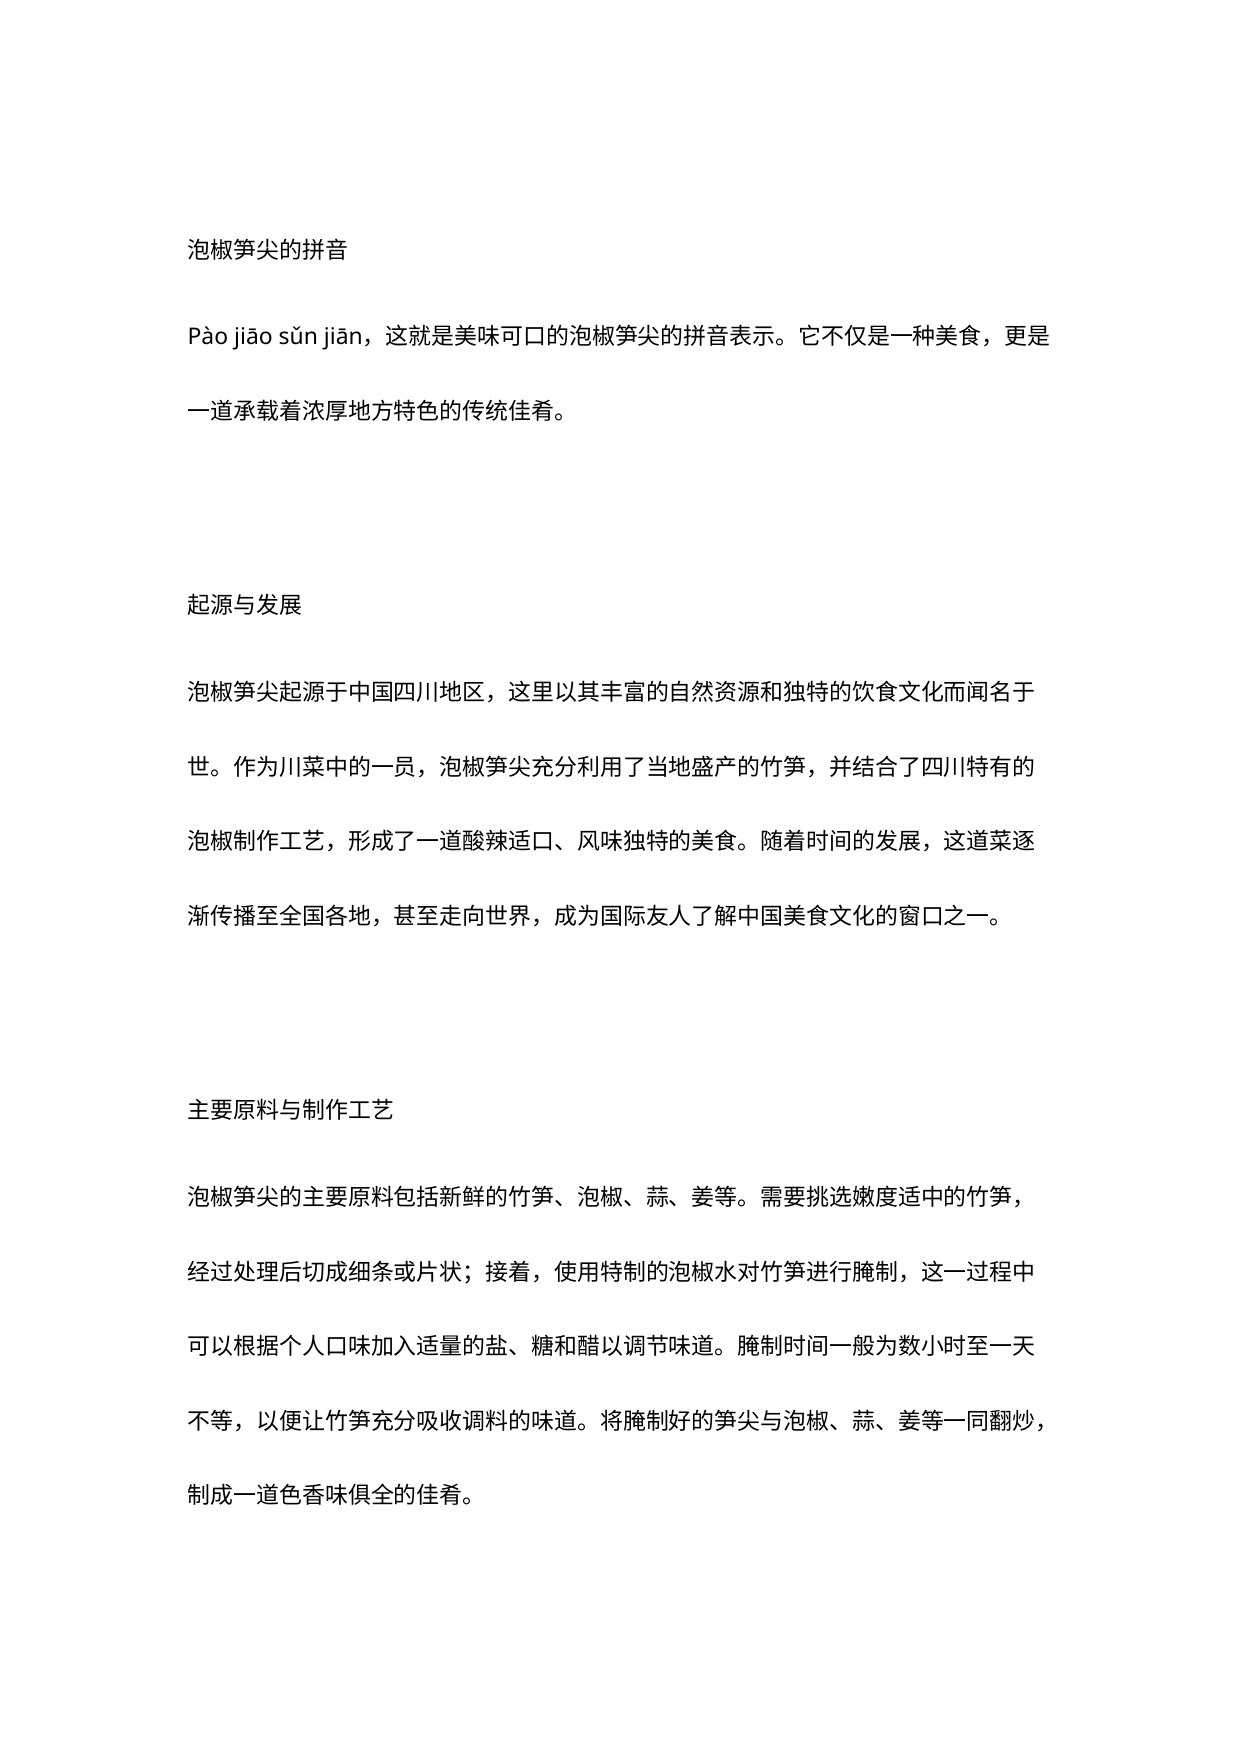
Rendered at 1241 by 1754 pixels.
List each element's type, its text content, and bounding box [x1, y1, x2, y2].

text 泡椒笋尖的拼音 [187, 216, 1053, 281]
text 泡椒笋尖起源于中国四川地区，这里以其丰富的自然资源和独特的饮食文化而闻名于世。作为川菜中的一员，泡椒笋尖充分利用了当地盛产的竹笋，并结合了四川特有的泡椒制作工艺，形成了一道酸辣适口、风味独特的美食。随着时间的发展，这道菜逐渐传播至全国各地，甚至走向世界，成为国际友人了解中国美食文化的窗口之一。 [187, 658, 1053, 947]
text 起源与发展 [187, 571, 1053, 636]
text 主要原料与制作工艺 [187, 1076, 1053, 1141]
text 泡椒笋尖的主要原料包括新鲜的竹笋、泡椒、蒜、姜等。需要挑选嫩度适中的竹笋，经过处理后切成细条或片状；接着，使用特制的泡椒水对竹笋进行腌制，这一过程中可以根据个人口味加入适量的盐、糖和醋以调节味道。腌制时间一般为数小时至一天不等，以便让竹笋充分吸收调料的味道。将腌制好的笋尖与泡椒、蒜、姜等一同翻炒，制成一道色香味俱全的佳肴。 [187, 1163, 1053, 1527]
text Pào jiāo sǔn jiān，这就是美味可口的泡椒笋尖的拼音表示。它不仅是一种美食，更是一道承载着浓厚地方特色的传统佳肴。 [187, 302, 1053, 442]
